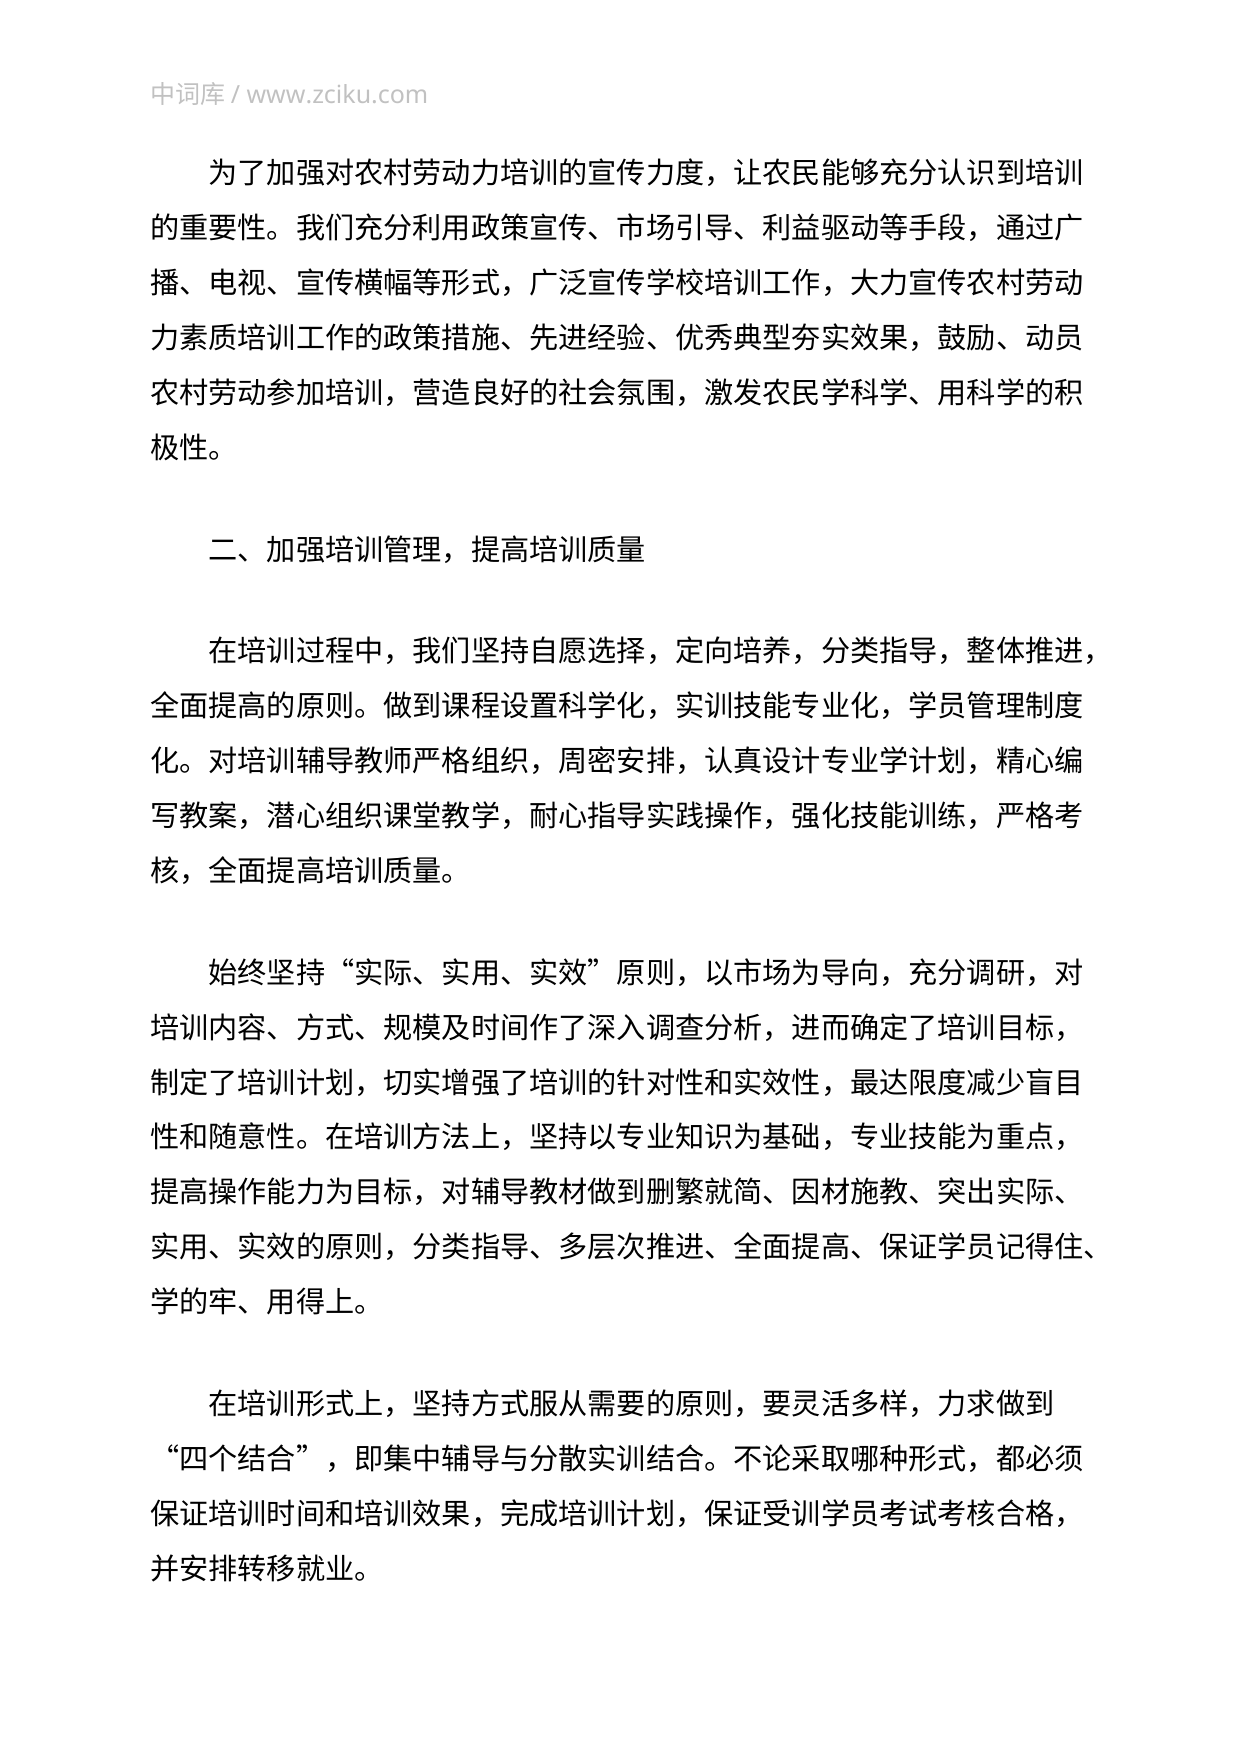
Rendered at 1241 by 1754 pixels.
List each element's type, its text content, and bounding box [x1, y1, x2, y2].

text 在培训过程中，我们坚持自愿选择，定向培养，分类指导，整体推进，全面提高的原则。做到课程设置科学化，实训技能专业化，学员管理制度化。对培训辅导教师严格组织，周密安排，认真设计专业学计划，精心编写教案，潜心组织课堂教学，耐心指导实践操作，强化技能训练，严格考核，全面提高培训质量。 [150, 628, 1090, 890]
text 为了加强对农村劳动力培训的宣传力度，让农民能够充分认识到培训的重要性。我们充分利用政策宣传、市场引导、利益驱动等手段，通过广播、电视、宣传横幅等形式，广泛宣传学校培训工作，大力宣传农村劳动力素质培训工作的政策措施、先进经验、优秀典型夯实效果，鼓励、动员农村劳动参加培训，营造良好的社会氛围，激发农民学科学、用科学的积极性。 [150, 150, 1090, 467]
text 在培训形式上，坚持方式服从需要的原则，要灵活多样，力求做到“四个结合”，即集中辅导与分散实训结合。不论采取哪种形式，都必须保证培训时间和培训效果，完成培训计划，保证受训学员考试考核合格，并安排转移就业。 [150, 1381, 1090, 1587]
text 二、加强培训管理，提高培训质量 [150, 526, 1090, 568]
text 始终坚持“实际、实用、实效”原则，以市场为导向，充分调研，对培训内容、方式、规模及时间作了深入调查分析，进而确定了培训目标，制定了培训计划，切实增强了培训的针对性和实效性，最达限度减少盲目性和随意性。在培训方法上，坚持以专业知识为基础，专业技能为重点，提高操作能力为目标，对辅导教材做到删繁就简、因材施教、突出实际、实用、实效的原则，分类指导、多层次推进、全面提高、保证学员记得住、学的牢、用得上。 [150, 949, 1090, 1321]
